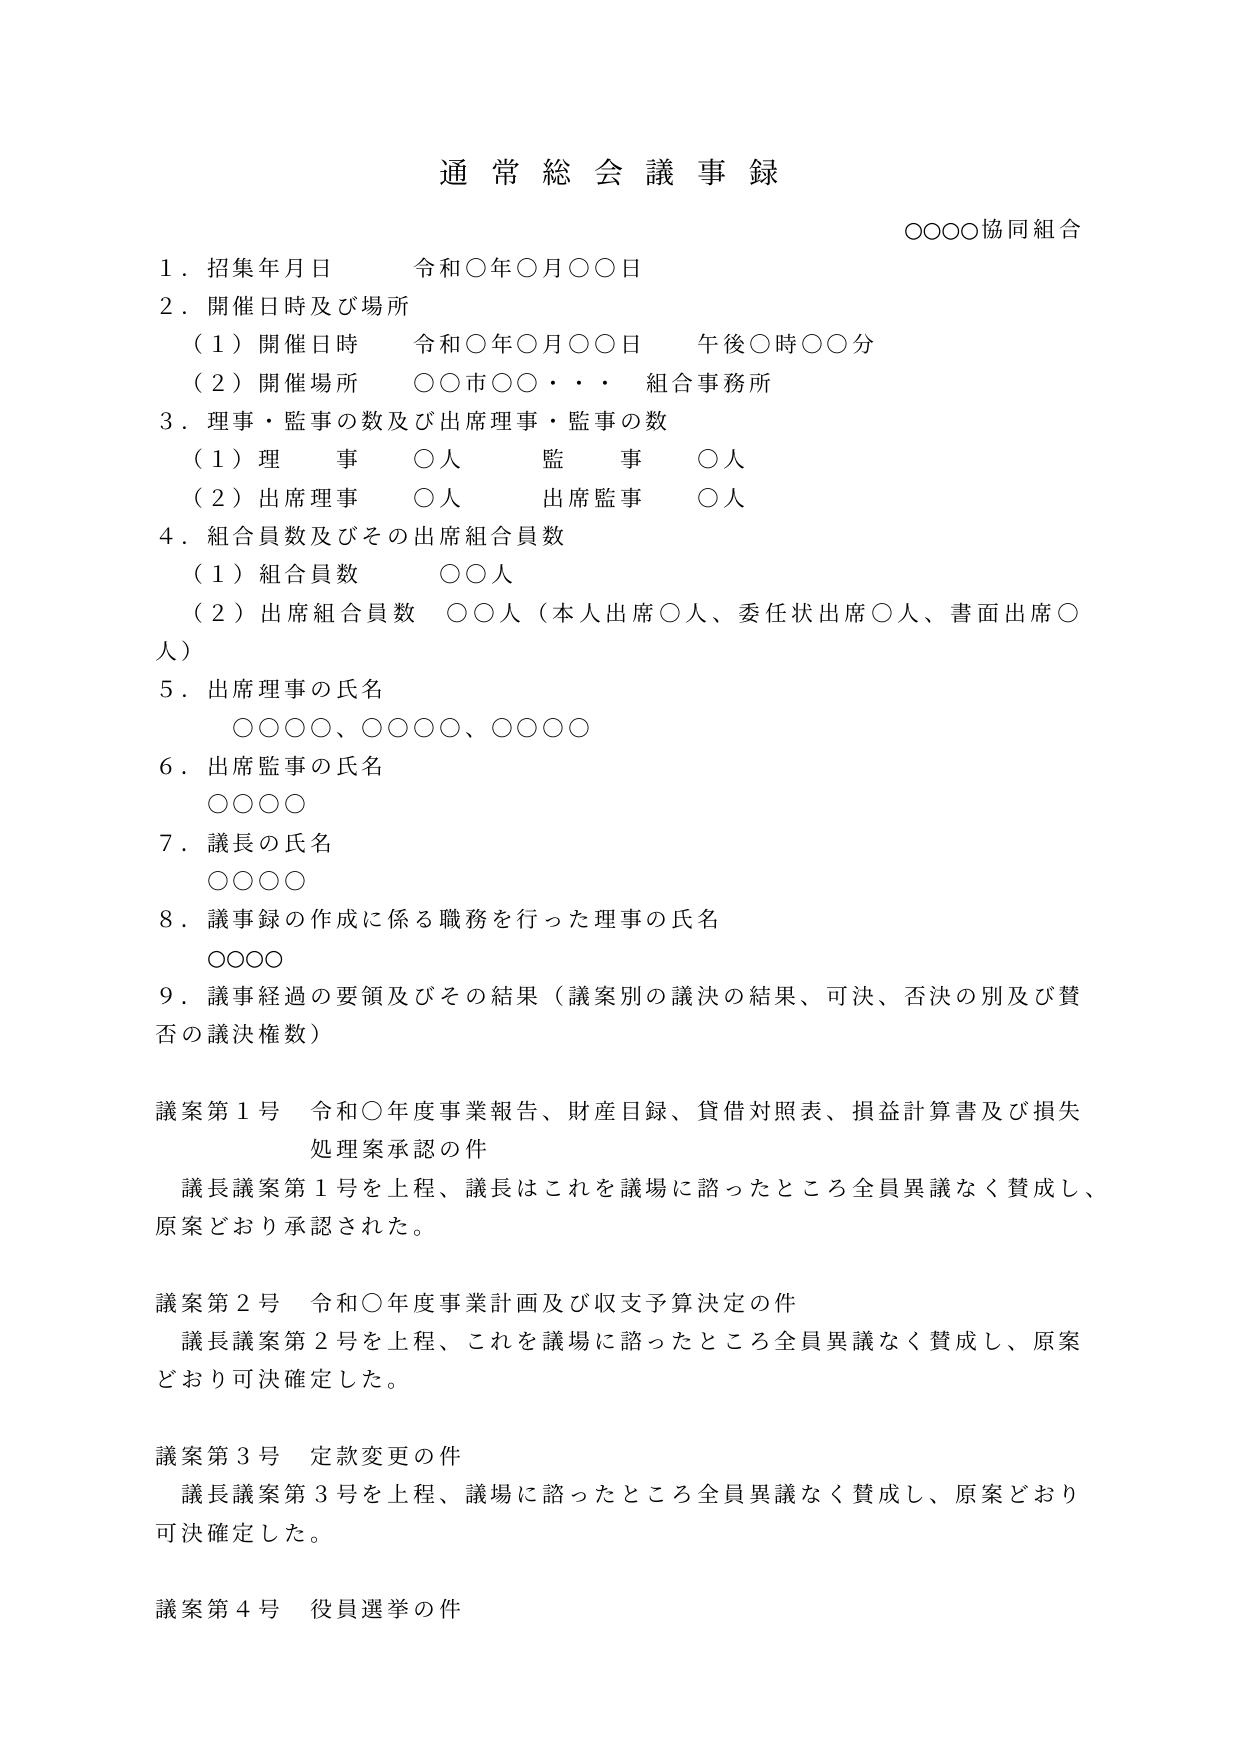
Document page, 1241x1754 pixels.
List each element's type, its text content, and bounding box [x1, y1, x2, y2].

text 議案第３号 定款変更の件 [155, 1436, 1085, 1474]
text （２）出席理事 ○人 出席監事 ○人 [155, 477, 1085, 516]
text 議長議案第２号を上程、これを議場に諮ったところ全員異議なく賛成し、原案どおり可決確定した。 [155, 1321, 1085, 1397]
text 議案第１号 令和○年度事業報告、財産目録、貸借対照表、損益計算書及び損失処理案承認の件 [155, 1091, 1085, 1167]
text ５．出席理事の氏名 [155, 669, 1085, 707]
text 議案第４号 役員選挙の件 [155, 1589, 1085, 1627]
text （１）理 事 ○人 監 事 ○人 [155, 439, 1085, 477]
text （２）開催場所 ○○市○○・・・ 組合事務所 [155, 362, 1085, 401]
text 議長議案第３号を上程、議場に諮ったところ全員異議なく賛成し、原案どおり可決確定した。 [155, 1474, 1085, 1551]
text ○○○○ [155, 784, 1085, 822]
text （１）開催日時 令和○年○月○○日 午後○時○○分 [155, 324, 1085, 362]
text （１）組合員数 ○○人 [155, 554, 1085, 592]
text ６.出席監事の氏名 [155, 746, 1085, 784]
text ２．開催日時及び場所 [155, 286, 1085, 324]
text ○○○○ [155, 937, 1085, 976]
text （２）出席組合員数 ○○人（本人出席○人、委任状出席○人、書面出席○人） [155, 592, 1085, 669]
text ○○○○協同組合 [155, 209, 1085, 247]
text 議案第２号 令和○年度事業計画及び収支予算決定の件 [155, 1282, 1085, 1321]
text 議長議案第１号を上程、議長はこれを議場に諮ったところ全員異議なく賛成し、原案どおり承認された。 [155, 1167, 1085, 1244]
text ○○○○、○○○○、○○○○ [155, 707, 1085, 746]
text ７.議長の氏名 [155, 822, 1085, 861]
text ４．組合員数及びその出席組合員数 [155, 516, 1085, 554]
text ９.議事経過の要領及びその結果（議案別の議決の結果、可決、否決の別及び賛否の議決権数） [155, 976, 1085, 1052]
text 通常総会議事録 [155, 132, 1085, 209]
text ８.議事録の作成に係る職務を行った理事の氏名 [155, 899, 1085, 937]
text ３．理事・監事の数及び出席理事・監事の数 [155, 401, 1085, 439]
text １．招集年月日 令和○年○月○○日 [155, 247, 1085, 286]
text ○○○○ [155, 861, 1085, 899]
